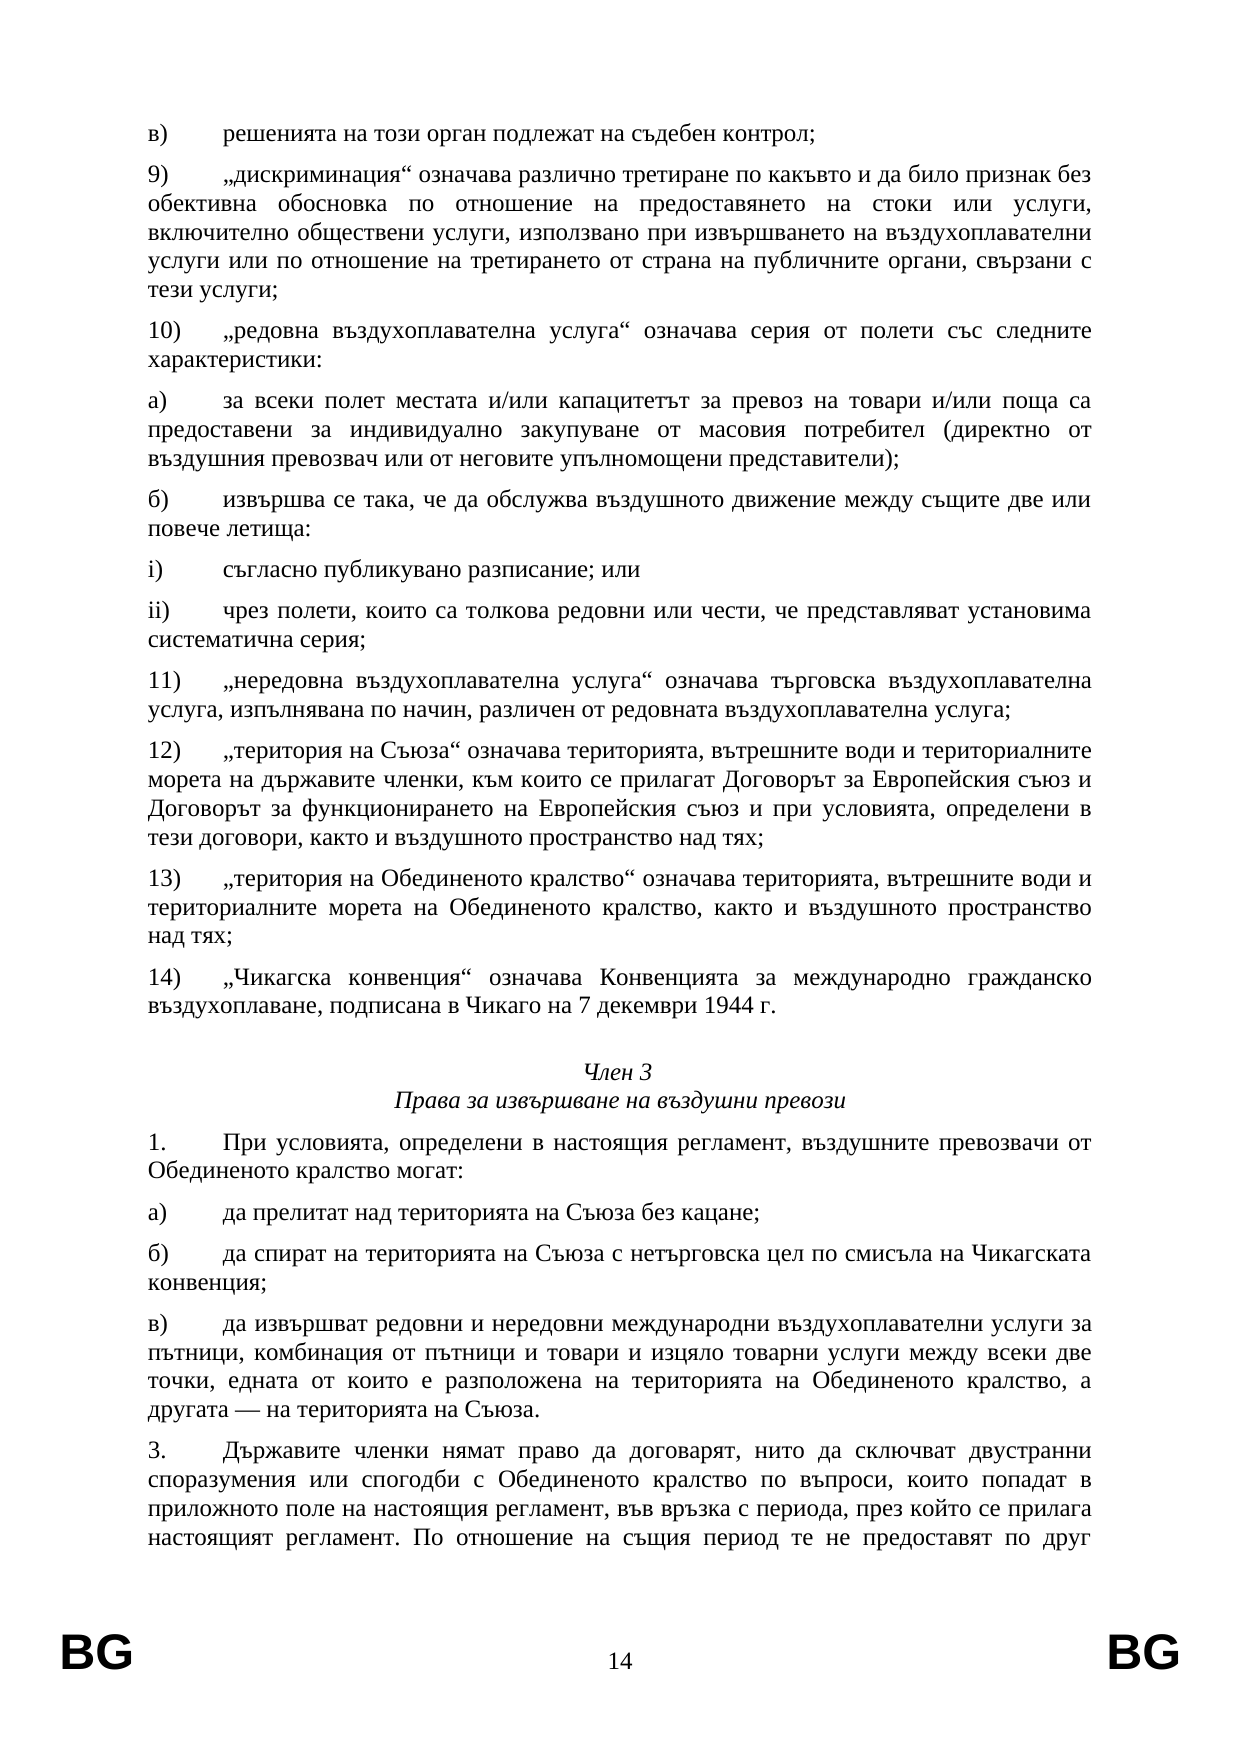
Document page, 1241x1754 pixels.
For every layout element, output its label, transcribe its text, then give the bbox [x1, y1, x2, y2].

text 12) „територия на Съюза“ означава територията, вътрешните води и териториалните морета на държавите членки, към които се прилагат Договорът за Европейския съюз и Договорът за функционирането на Европейския съюз и при условията, определени в тези договори, както и въздушното пространство над тях; [148, 736, 1093, 851]
text 9) „дискриминация“ означава различно третиране по какъвто и да било признак без обективна обосновка по отношение на предоставянето на стоки или услуги, включително обществени услуги, използвано при извършването на въздухоплавателни услуги или по отношение на третирането от страна на публичните органи, свързани с тези услуги; [148, 159, 1093, 303]
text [148, 1436, 1093, 1551]
text 14) „Чикагска конвенция“ означава Конвенцията за международно гражданско въздухоплаване, подписана в Чикаго на 7 декември 1944 г. [148, 962, 1093, 1019]
text 1. При условията, определени в настоящия регламент, въздушните превозвачи от Обединеното кралство могат: [148, 1127, 1093, 1184]
text 11) „нередовна въздухоплавателна услуга“ означава търговска въздухоплавателна услуга, изпълнявана по начин, различен от редовната въздухоплавателна услуга; [148, 666, 1093, 723]
text а) за всеки полет местата и/или капацитетът за превоз на товари и/или поща са предоставени за индивидуално закупуване от масовия потребител (директно от въздушния превозвач или от неговите упълномощени представители); [148, 386, 1093, 472]
text б) да спират на територията на Съюза с нетърговска цел по смисъла на Чикагската конвенция; [148, 1238, 1093, 1296]
text i) съгласно публикувано разписание; или [148, 554, 1093, 583]
text в) да извършват редовни и нередовни международни въздухоплавателни услуги за пътници, комбинация от пътници и товари и изцяло товарни услуги между всеки две точки, едната от които е разположена на територията на Обединеното кралство, а другата — на територията на Съюза. [148, 1308, 1093, 1423]
text в) решенията на този орган подлежат на съдебен контрол; [148, 118, 1093, 147]
text 10) „редовна въздухоплавателна услуга“ означава серия от полети със следните характеристики: [148, 316, 1093, 373]
text 13) „територия на Обединеното кралство“ означава територията, вътрешните води и териториалните морета на Обединеното кралство, както и въздушното пространство над тях; [148, 863, 1093, 949]
text Член 3 Права за извършване на въздушни превози [148, 1057, 1093, 1114]
text а) да прелитат над територията на Съюза без кацане; [148, 1197, 1093, 1226]
text б) извършва се така, че да обслужва въздушното движение между същите две или повече летища: [148, 484, 1093, 542]
text ii) чрез полети, които са толкова редовни или чести, че представляват установима систематична серия; [148, 596, 1093, 653]
